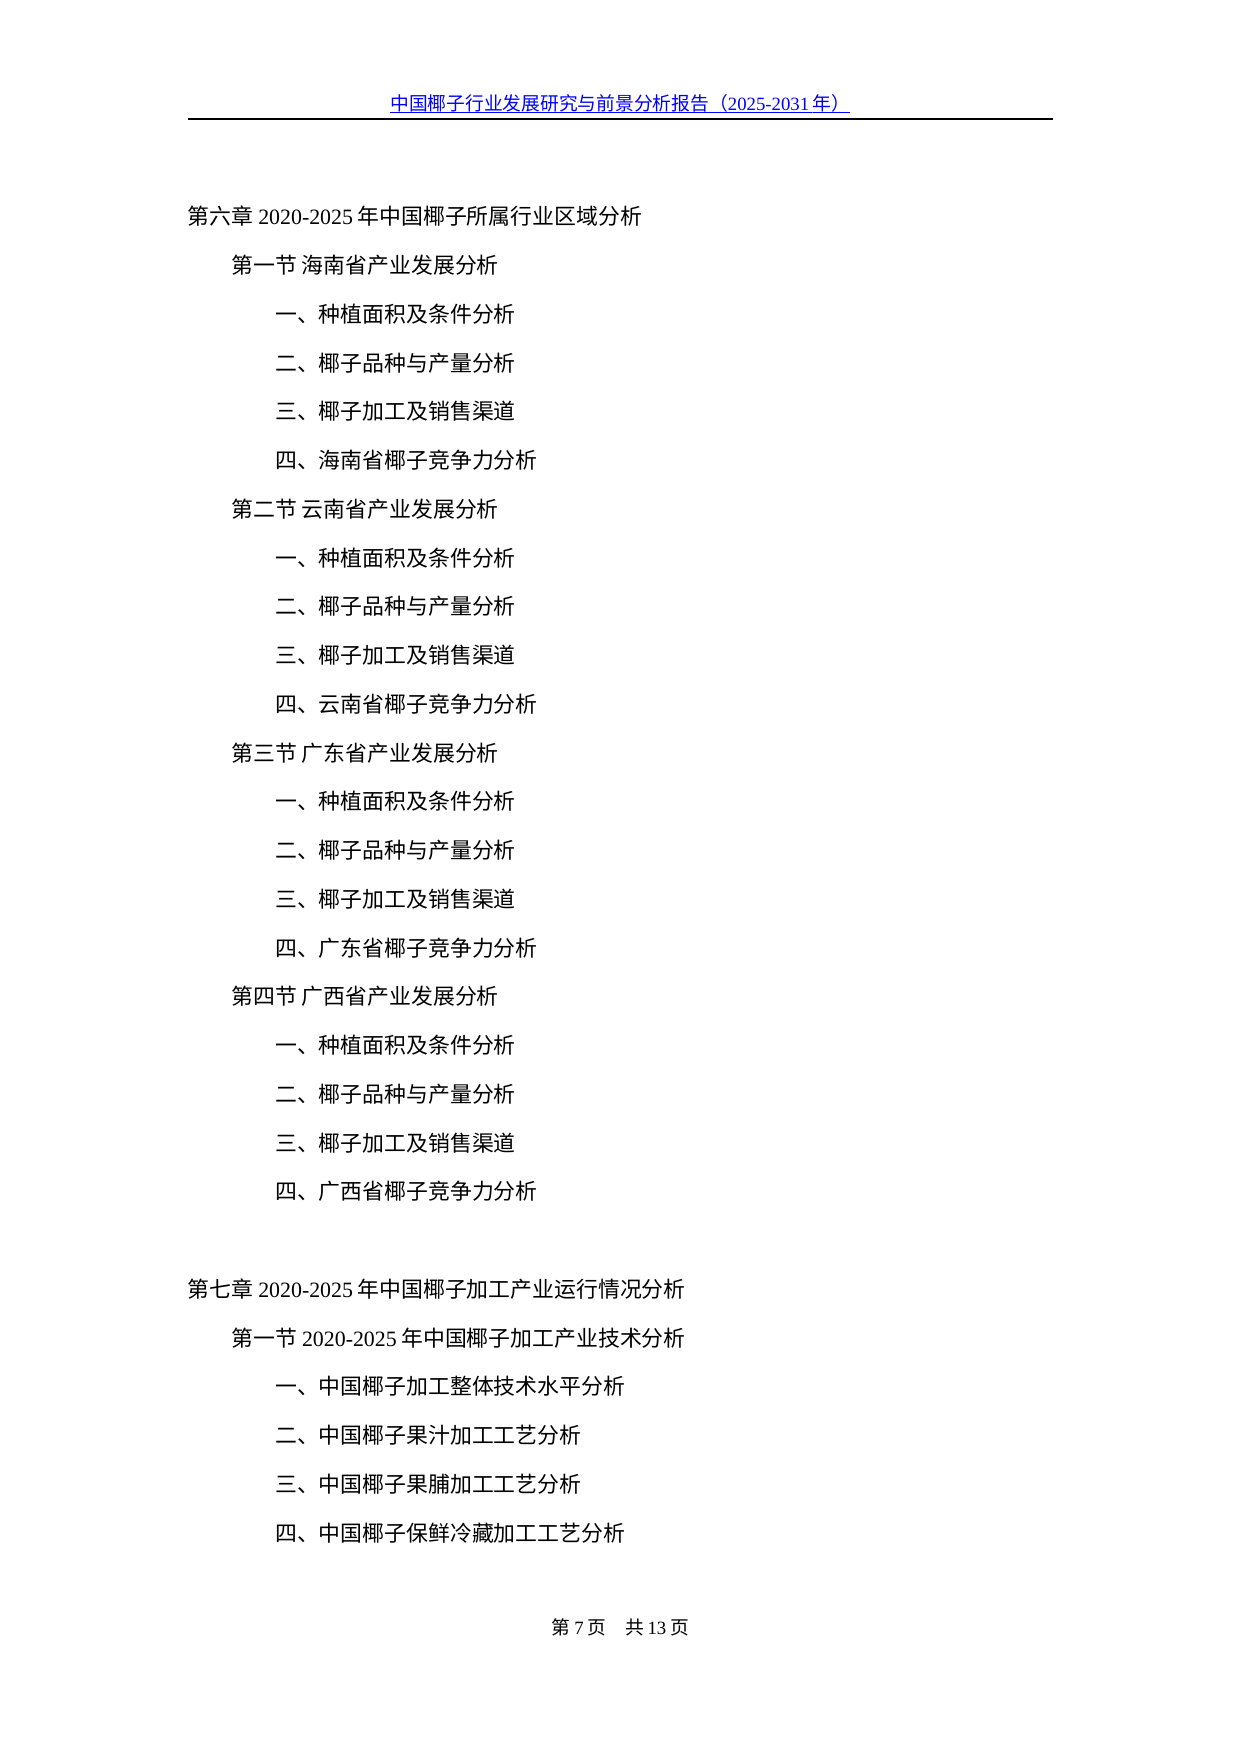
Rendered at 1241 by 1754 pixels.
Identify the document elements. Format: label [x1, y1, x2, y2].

text [187, 150, 1053, 1548]
